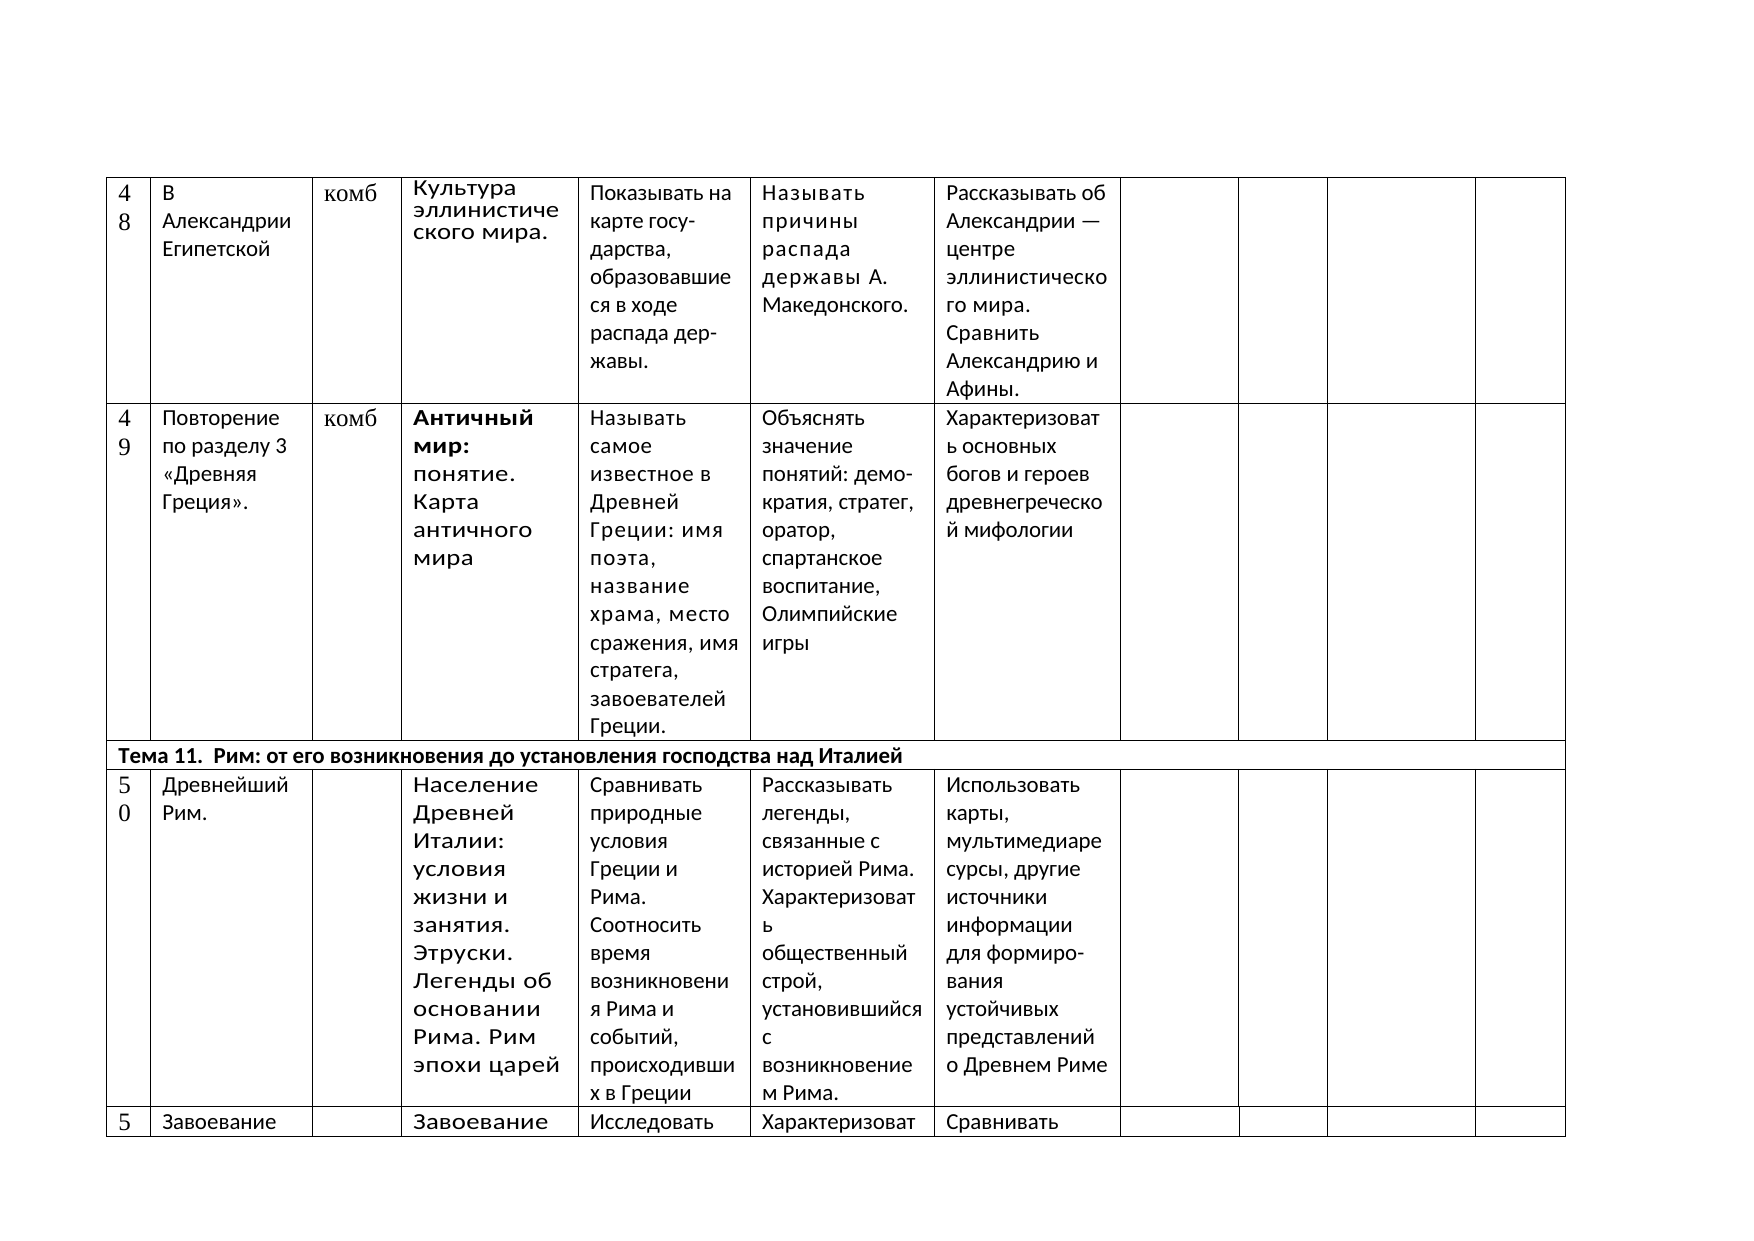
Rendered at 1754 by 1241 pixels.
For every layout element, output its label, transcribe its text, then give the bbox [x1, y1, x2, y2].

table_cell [751, 1107, 934, 1136]
table_cell Население Древней Италии: условия жизни и занятия. Этруски. Легенды об основании Рима. Рим эпохи царей [402, 770, 578, 1106]
table_cell Характеризовать основных богов и героев древнегреческой мифологии [935, 404, 1120, 740]
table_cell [151, 1107, 312, 1136]
table_cell [1121, 404, 1238, 740]
table_cell В Александрии Египетской [151, 178, 312, 402]
table_cell комб [313, 178, 401, 402]
table_cell Повторение по разделу 3 «Древняя Греция». [151, 404, 312, 740]
table_cell Древнейший Рим. [151, 770, 312, 1106]
table_cell Называть причины распада державы А. Македонского. [751, 178, 934, 402]
table_cell Сравнивать природные условия Греции и Рима. Соотносить время возникновения Рима и событий, происходивших в Греции [579, 770, 750, 1106]
table_cell Рассказывать об Александрии — центре эллинистического мира. Сравнить Александрию и Афины. [935, 178, 1120, 402]
table_cell [1328, 770, 1475, 1106]
table_cell [1328, 1107, 1475, 1136]
table_cell Античный мир: понятие. Карта античного мира [402, 404, 578, 740]
table_cell [1121, 770, 1238, 1106]
table_cell Рассказывать легенды, связанные с историей Рима. Характеризовать общественный строй, установившийся с возникновением Рима. [751, 770, 934, 1106]
table_cell комб [313, 404, 401, 740]
table_cell [1328, 404, 1475, 740]
table_cell Показывать на карте государства, образовавшиеся в ходе распада державы. [579, 178, 750, 402]
table_cell 51 [107, 1107, 150, 1136]
table_cell [1240, 1107, 1327, 1136]
table_cell [1239, 770, 1327, 1106]
table_cell [1476, 404, 1565, 740]
table_cell [1239, 404, 1327, 740]
table_cell [313, 1107, 401, 1136]
table_cell Использовать карты, мультимедиаресурсы, другие источники информации для формирования устойчивых представлений о Древнем Риме [935, 770, 1120, 1106]
table_cell 48 [107, 178, 150, 402]
table_cell [1121, 178, 1238, 402]
table_cell [1239, 178, 1327, 402]
table_cell [313, 770, 401, 1106]
table_cell [1476, 770, 1565, 1106]
table_cell [1121, 1107, 1239, 1136]
table_cell [1476, 1107, 1565, 1136]
table_cell 50 [107, 770, 150, 1106]
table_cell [579, 1107, 750, 1136]
table_cell [1476, 178, 1565, 402]
table_cell Культура эллинистического мира. [402, 178, 578, 402]
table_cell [402, 1107, 578, 1136]
table_cell Тема 11. Рим: от его возникновения до установления господства над Италией [107, 741, 1565, 769]
table_cell 49 [107, 404, 150, 740]
table_cell [1328, 178, 1475, 402]
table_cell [935, 1107, 1120, 1136]
table_cell Называть самое известное в Древней Греции: имя поэта, название храма, место сражения, имя стратега, завоевателей Греции. [579, 404, 750, 740]
table_cell Объяснять значение понятий: демократия, стратег, оратор, спартанское воспитание, Олимпийские игры [751, 404, 934, 740]
